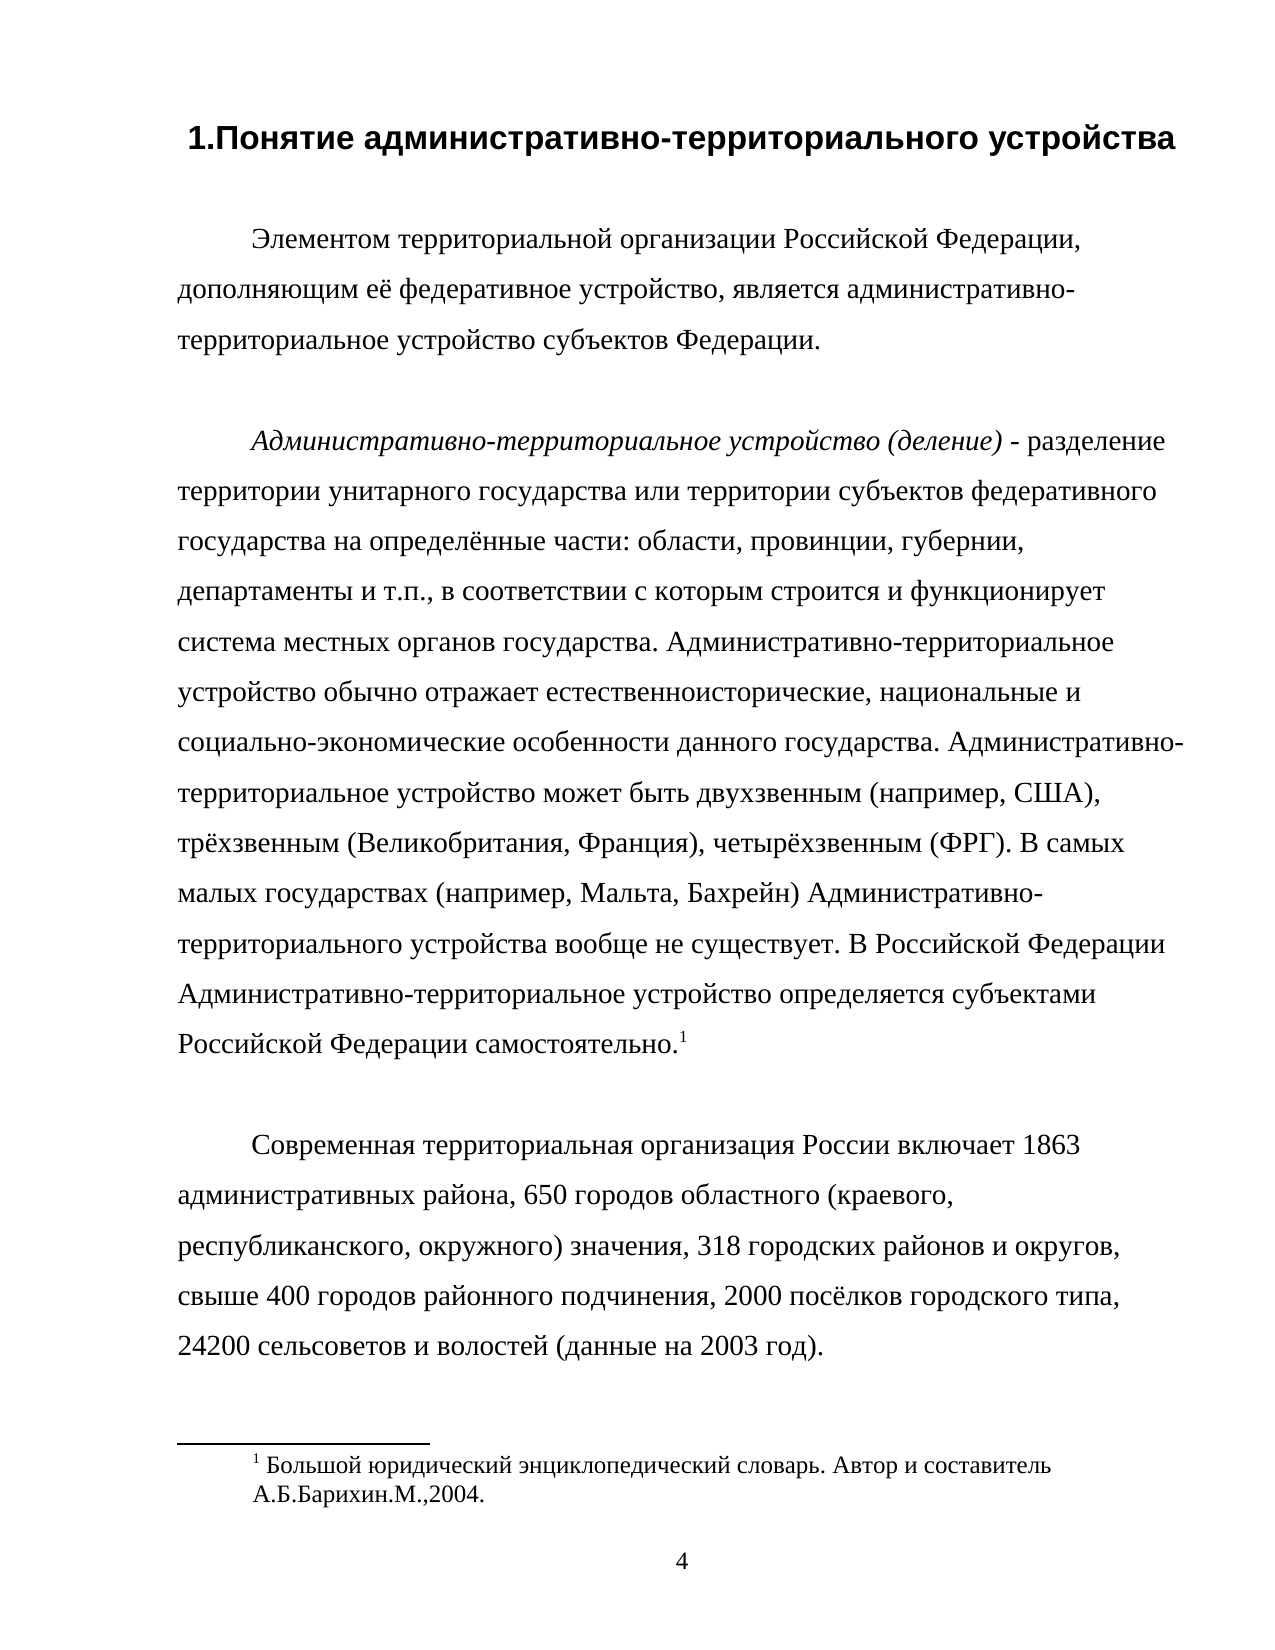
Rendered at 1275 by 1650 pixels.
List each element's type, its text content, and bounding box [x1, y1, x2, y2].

subtitle 1.Понятие административно-территориального устройства [177, 118, 1186, 157]
text Элементом территориальной организации Российской Федерации, дополняющим её федеративное устройство, является административно-территориальное устройство субъектов Федерации. [177, 221, 1194, 356]
text Современная территориальная организация России включает 1863 административных района, 650 городов областного (краевого, республиканского, окружного) значения, 318 городских районов и округов, свыше 400 городов районного подчинения, 2000 посёлков городского типа, 24200 сельсоветов и волостей (данные на 2003 год). [177, 1127, 1194, 1362]
text Административно-территориальное устройство (деление) - разделение территории унитарного государства или территории субъектов федеративного государства на определённые части: области, провинции, губернии, департаменты и т.п., в соответствии с которым строится и функционирует система местных органов государства. Административно-территориальное устройство обычно отражает естественноисторические, национальные и социально-экономические особенности данного государства. Административно-территориальное устройство может быть двухзвенным (например, США), трёхзвенным (Великобритания, Франция), четырёхзвенным (ФРГ). В самых малых государствах (например, Мальта, Бахрейн) Административно-территориального устройства вообще не существует. В Российской Федерации Административно-территориальное устройство определяется субъектами Российской Федерации самостоятельно. [177, 423, 1194, 1060]
